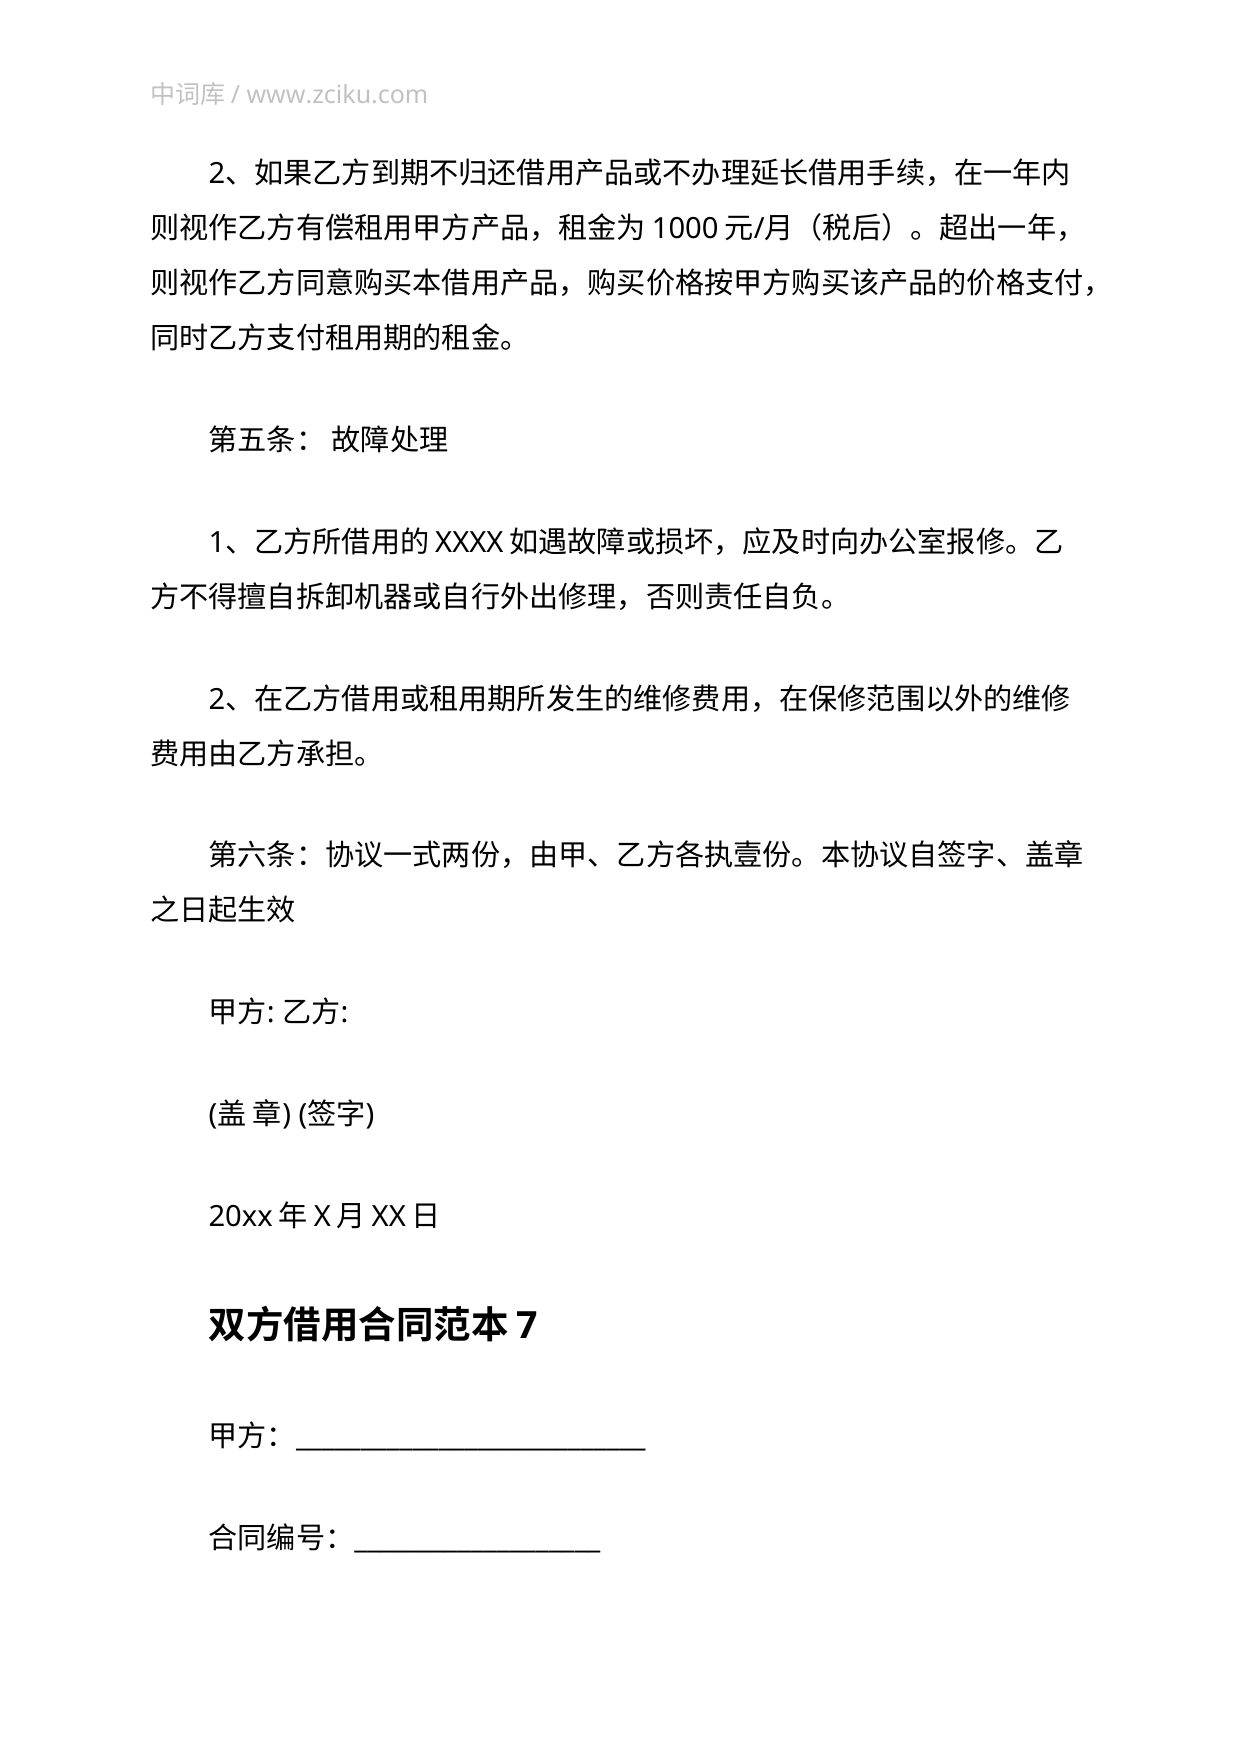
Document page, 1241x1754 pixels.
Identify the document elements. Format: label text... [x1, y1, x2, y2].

text 2、在乙方借用或租用期所发生的维修费用，在保修范围以外的维修费用由乙方承担。 [150, 675, 1090, 772]
text 第五条： 故障处理 [150, 417, 1090, 459]
text 2、如果乙方到期不归还借用产品或不办理延长借用手续，在一年内则视作乙方有偿租用甲方产品，租金为1000元/月（税后）。超出一年，则视作乙方同意购买本借用产品，购买价格按甲方购买该产品的价格支付，同时乙方支付租用期的租金。 [150, 150, 1090, 357]
text 1、乙方所借用的XXXX如遇故障或损坏，应及时向办公室报修。乙方不得擅自拆卸机器或自行外出修理，否则责任自负。 [150, 518, 1090, 616]
text 合同编号：___________________ [150, 1514, 1090, 1557]
text 第六条：协议一式两份，由甲、乙方各执壹份。本协议自签字、盖章之日起生效 [150, 832, 1090, 929]
text 双方借用合同范本7 [150, 1294, 1090, 1349]
text 甲方：___________________________ [150, 1412, 1090, 1454]
text 20xx年X月XX日 [150, 1193, 1090, 1235]
text (盖 章) (签字) [150, 1091, 1090, 1133]
text 甲方: 乙方: [150, 989, 1090, 1031]
